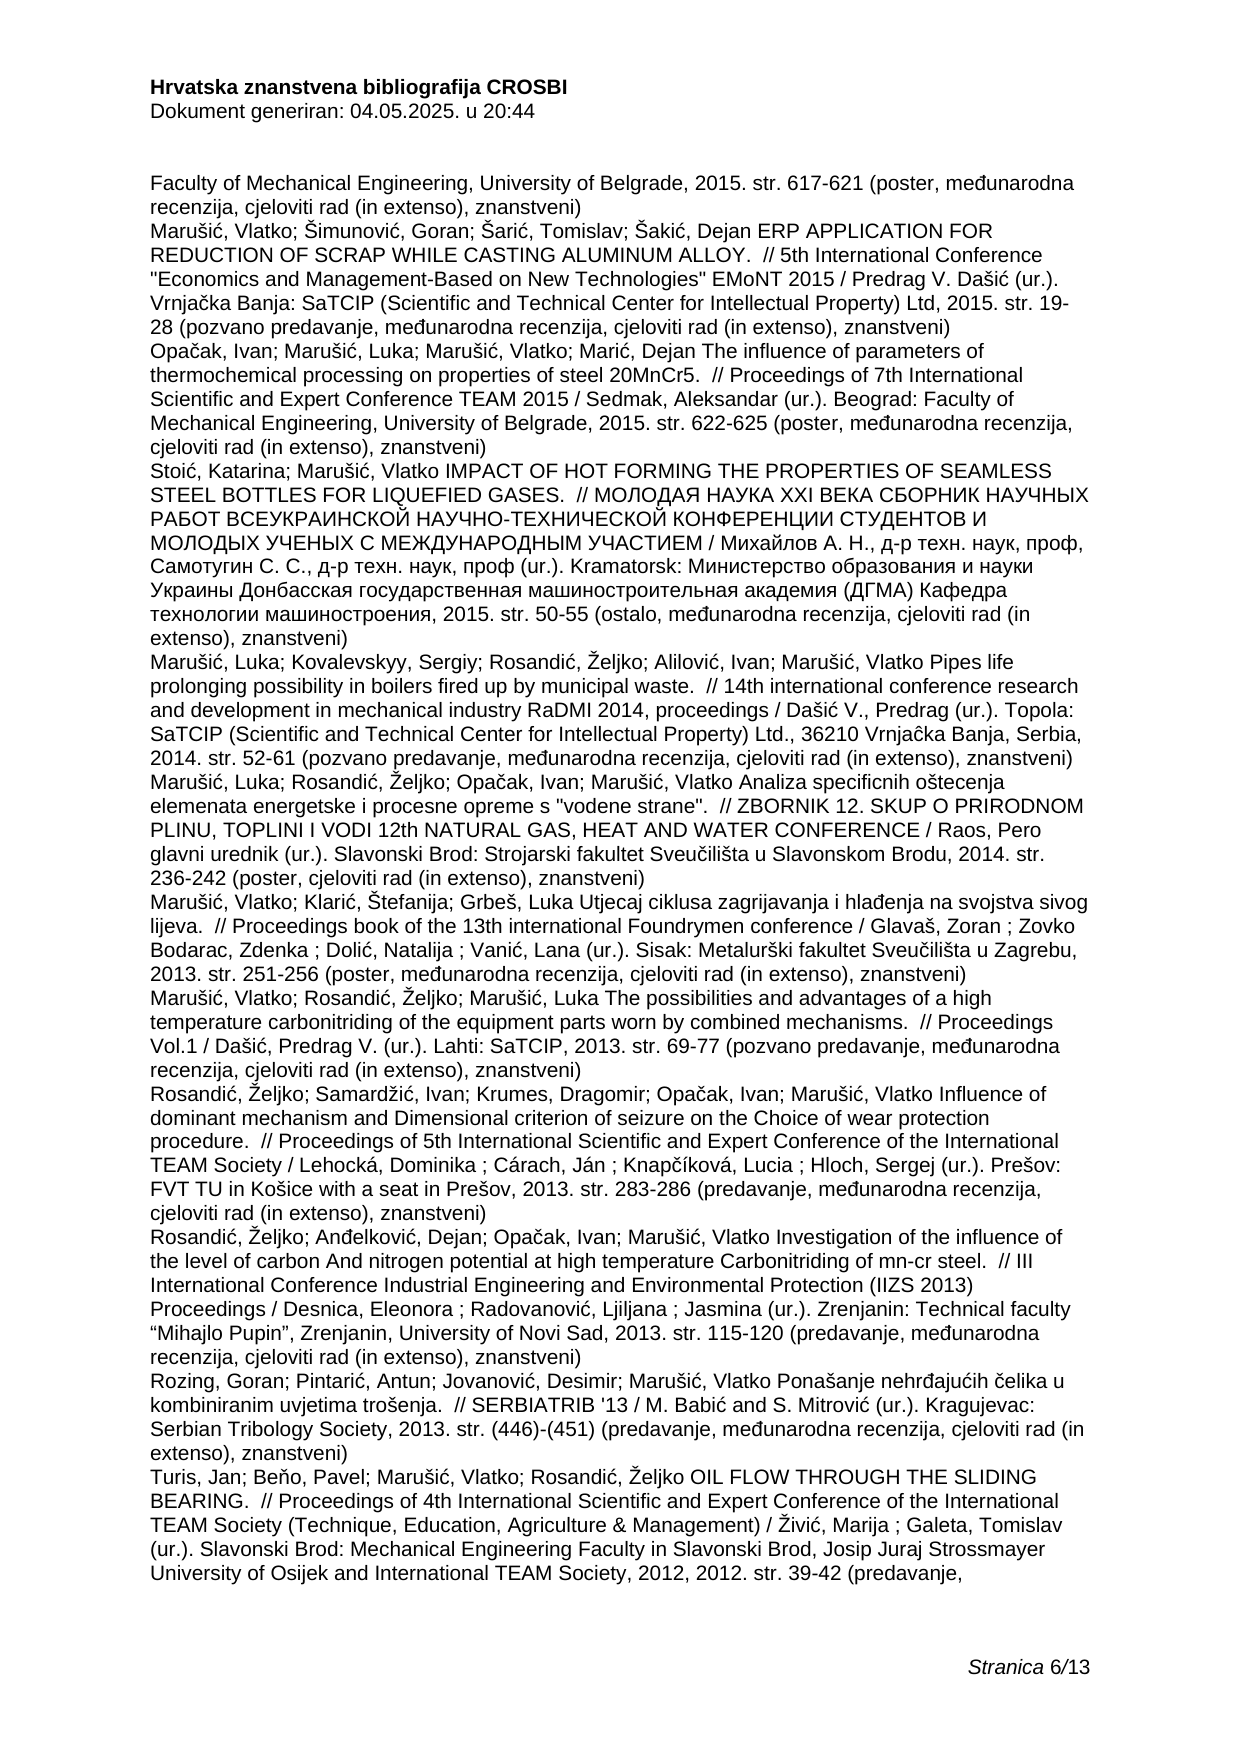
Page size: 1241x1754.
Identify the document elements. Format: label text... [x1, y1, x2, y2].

text Stoić, Katarina; Marušić, Vlatko [150, 458, 1090, 650]
text Rosandić, Željko; Samardžić, Ivan; Krumes, Dragomir; Opačak, Ivan; Marušić, Vlatko [150, 1081, 1090, 1225]
text Marušić, Vlatko; Rosandić, Željko; Marušić, Luka [150, 986, 1090, 1081]
text Marušić, Luka; Kovalevskyy, Sergiy; Rosandić, Željko; Alilović, Ivan; Marušić, Vlatko [150, 650, 1090, 770]
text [150, 1465, 1090, 1584]
text Marušić, Luka; Rosandić, Željko; Opačak, Ivan; Marušić, Vlatko [150, 770, 1090, 890]
text Marušić, Vlatko; Klarić, Štefanija; Grbeš, Luka [150, 890, 1090, 986]
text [150, 171, 1090, 219]
text Marušić, Vlatko; Šimunović, Goran; Šarić, Tomislav; Šakić, Dejan [150, 219, 1090, 339]
text Opačak, Ivan; Marušić, Luka; Marušić, Vlatko; Marić, Dejan [150, 339, 1090, 458]
text Rosandić, Željko; Anđelković, Dejan; Opačak, Ivan; Marušić, Vlatko [150, 1225, 1090, 1369]
text Rozing, Goran; Pintarić, Antun; Jovanović, Desimir; Marušić, Vlatko [150, 1369, 1090, 1465]
